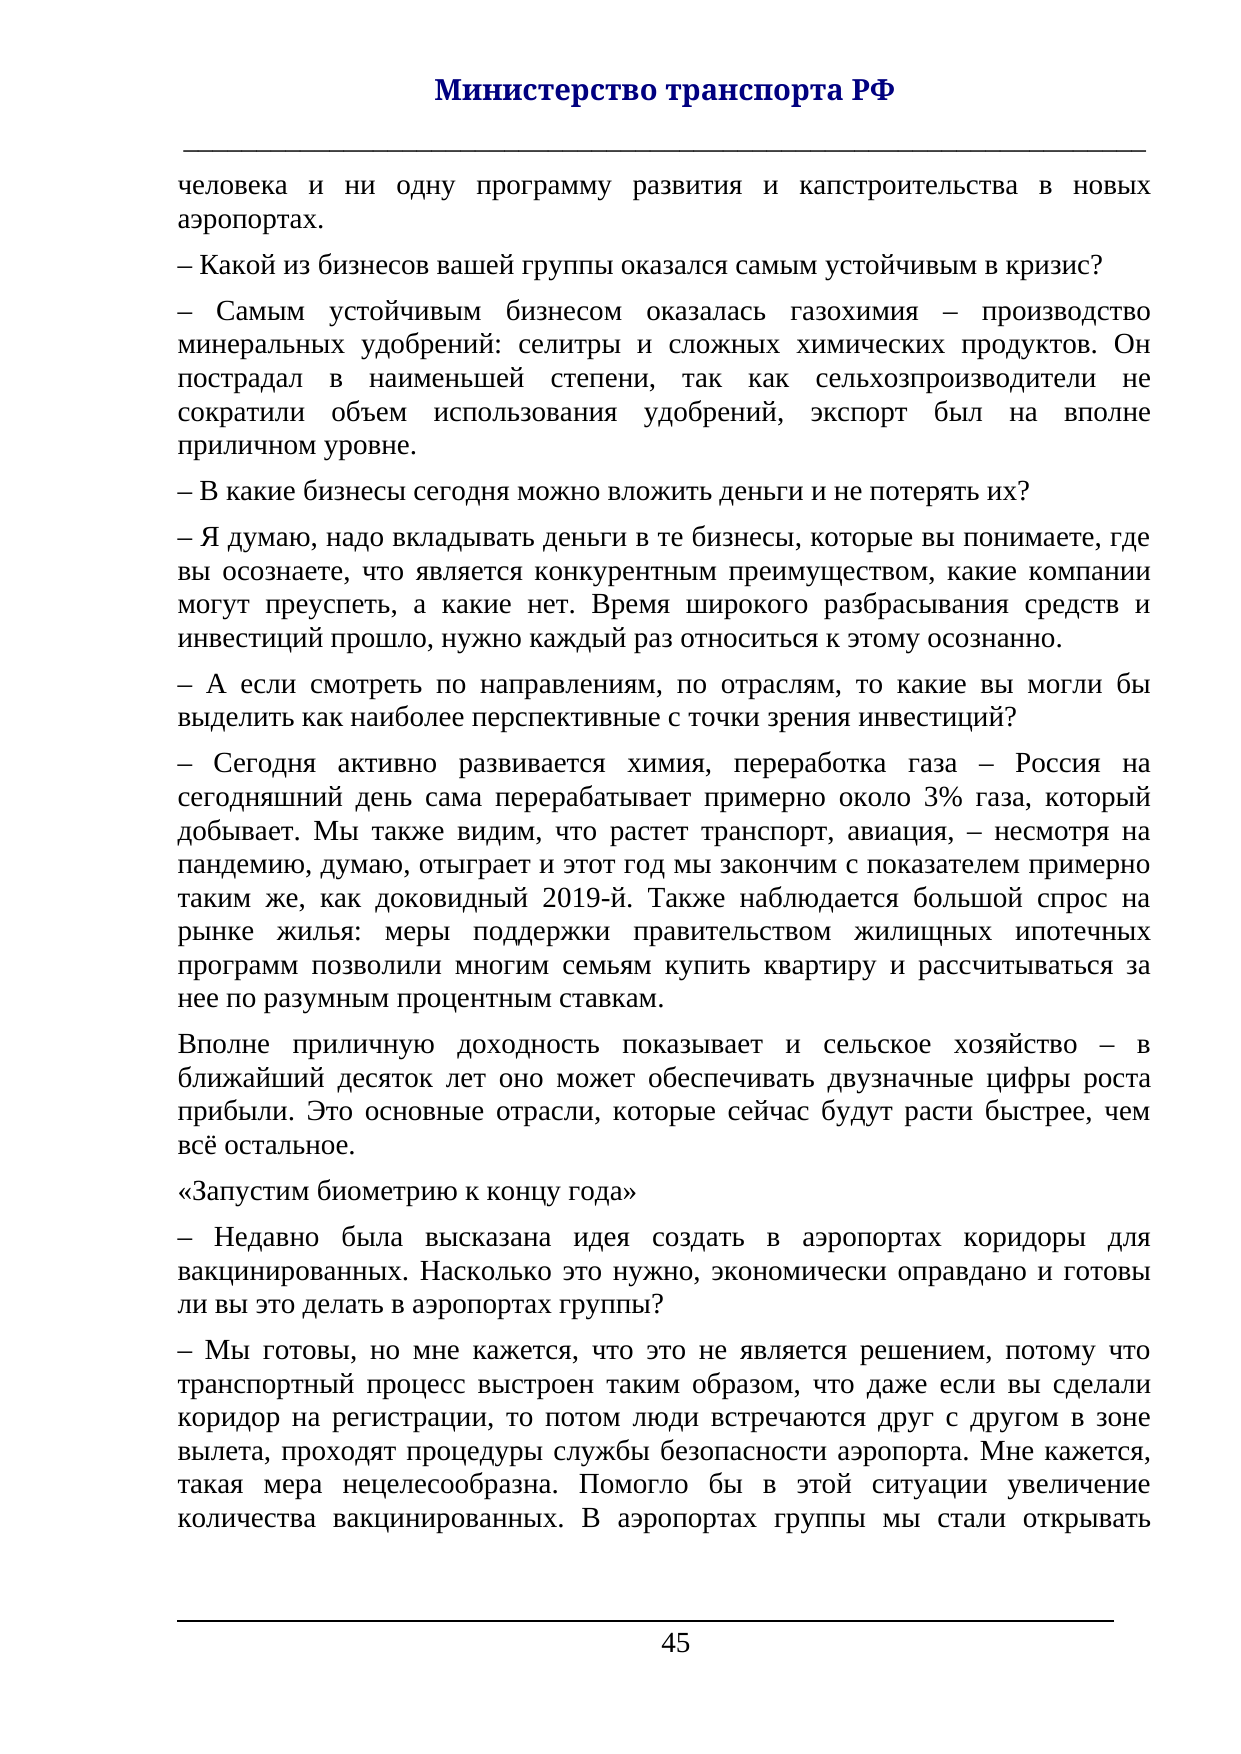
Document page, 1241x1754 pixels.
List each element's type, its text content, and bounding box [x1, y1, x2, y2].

text – Я думаю, надо вкладывать деньги в те бизнесы, которые вы понимаете, где вы осознаете, что является конкурентным преимуществом, какие компании могут преуспеть, а какие нет. Время широкого разбрасывания средств и инвестиций прошло, нужно каждый раз относиться к этому осознанно. [177, 519, 1152, 653]
text – Самым устойчивым бизнесом оказалась газохимия – производство минеральных удобрений: селитры и сложных химических продуктов. Он пострадал в наименьшей степени, так как сельхозпроизводители не сократили объем использования удобрений, экспорт был на вполне приличном уровне. [177, 293, 1152, 461]
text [177, 1332, 1152, 1533]
text – В какие бизнесы сегодня можно вложить деньги и не потерять их? [177, 473, 1152, 507]
text – Недавно была высказана идея создать в аэропортах коридоры для вакцинированных. Насколько это нужно, экономически оправдано и готовы ли вы это делать в аэропортах группы? [177, 1219, 1152, 1320]
text – А если смотреть по направлениям, по отраслям, то какие вы могли бы выделить как наиболее перспективные с точки зрения инвестиций? [177, 666, 1152, 733]
text – Сегодня активно развивается химия, переработка газа – Россия на сегодняшний день сама перерабатывает примерно около 3% газа, который добывает. Мы также видим, что растет транспорт, авиация, – несмотря на пандемию, думаю, отыграет и этот год мы закончим с показателем примерно таким же, как доковидный 2019-й. Также наблюдается большой спрос на рынке жилья: меры поддержки правительством жилищных ипотечных программ позволили многим семьям купить квартиру и рассчитываться за нее по разумным процентным ставкам. [177, 746, 1152, 1014]
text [177, 167, 1152, 234]
text Вполне приличную доходность показывает и сельское хозяйство – в ближайший десяток лет оно может обеспечивать двузначные цифры роста прибыли. Это основные отрасли, которые сейчас будут расти быстрее, чем всё остальное. [177, 1026, 1152, 1161]
text «Запустим биометрию к концу года» [177, 1173, 1152, 1207]
text – Какой из бизнесов вашей группы оказался самым устойчивым в кризис? [177, 247, 1152, 281]
